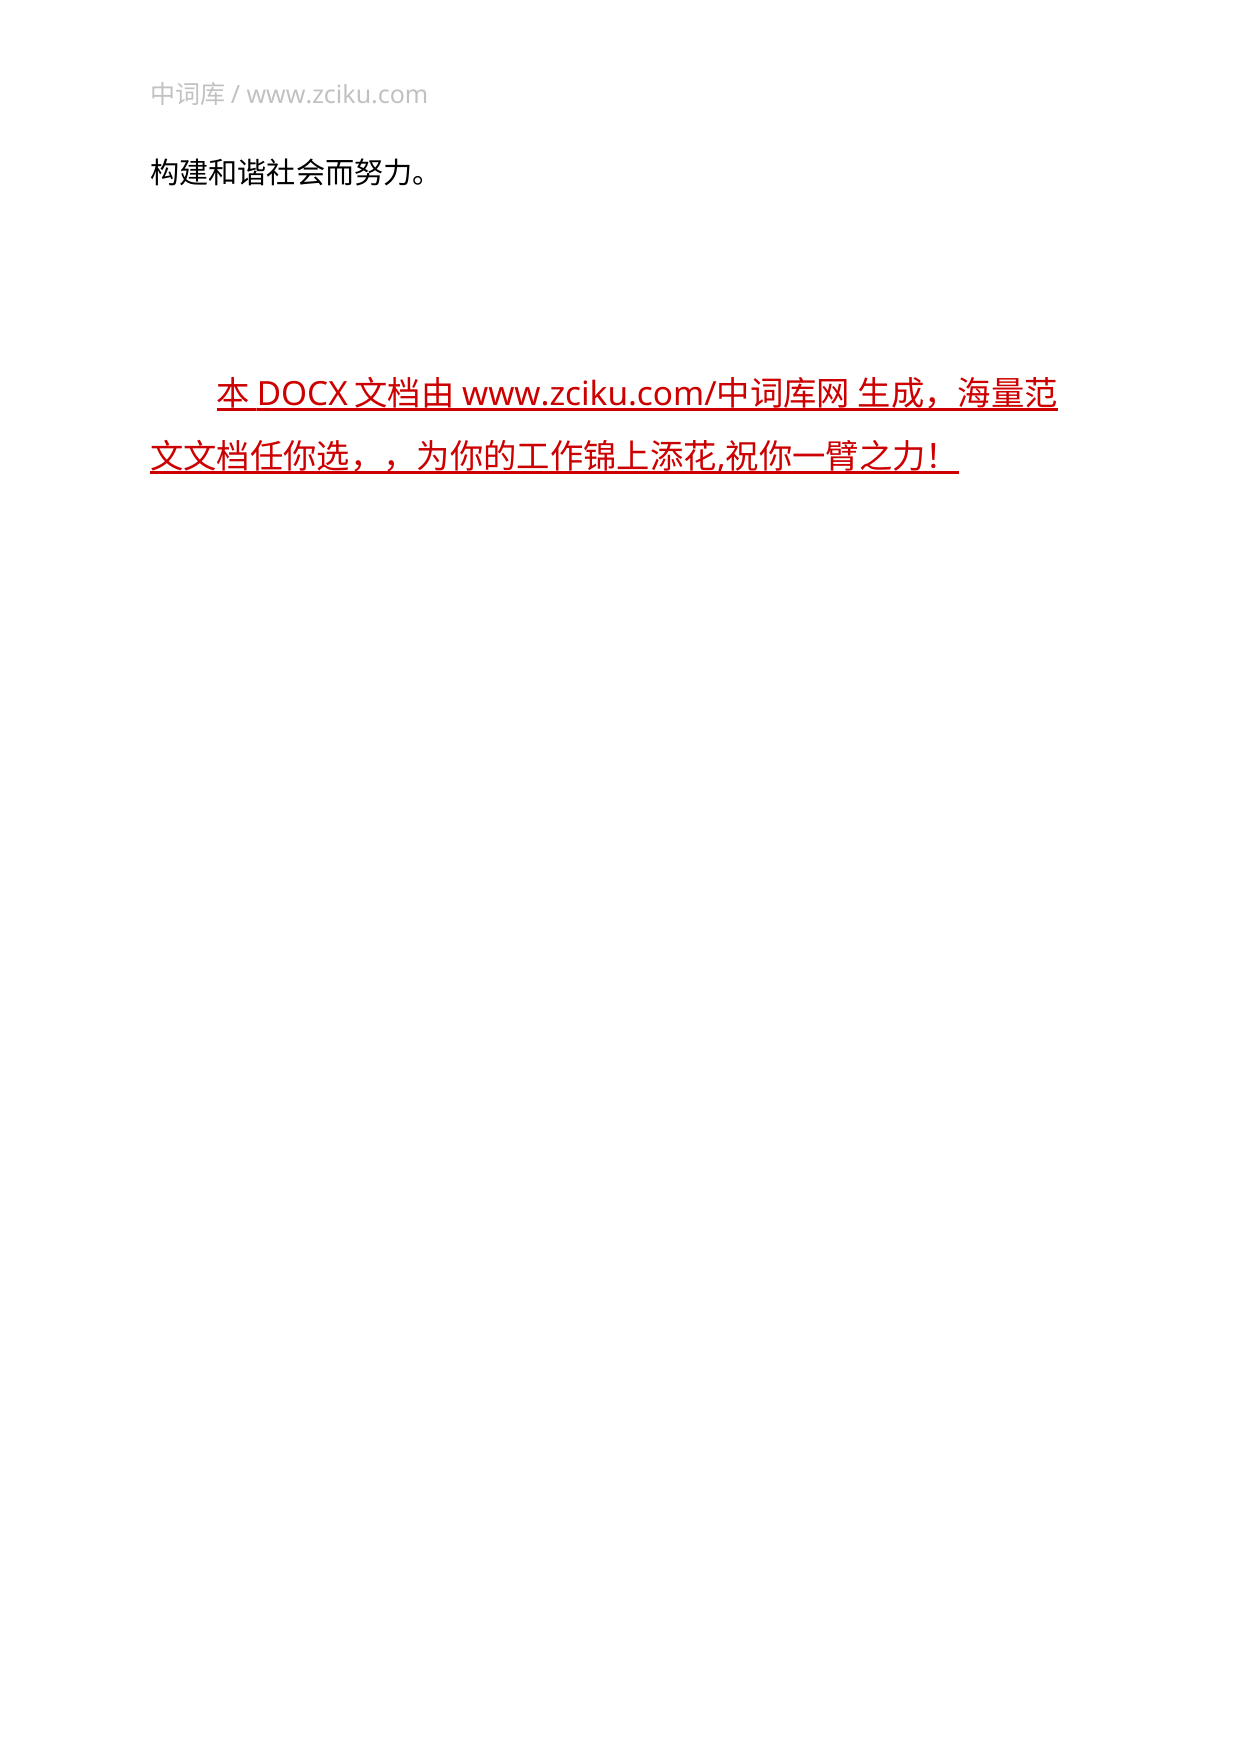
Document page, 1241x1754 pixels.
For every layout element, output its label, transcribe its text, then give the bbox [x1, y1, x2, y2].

text 本DOCX文档由 www.zciku.com/中词库网 生成，海量范文文档任你选，，为你的工作锦上添花,祝你一臂之力！ [150, 367, 1090, 478]
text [150, 150, 1090, 192]
